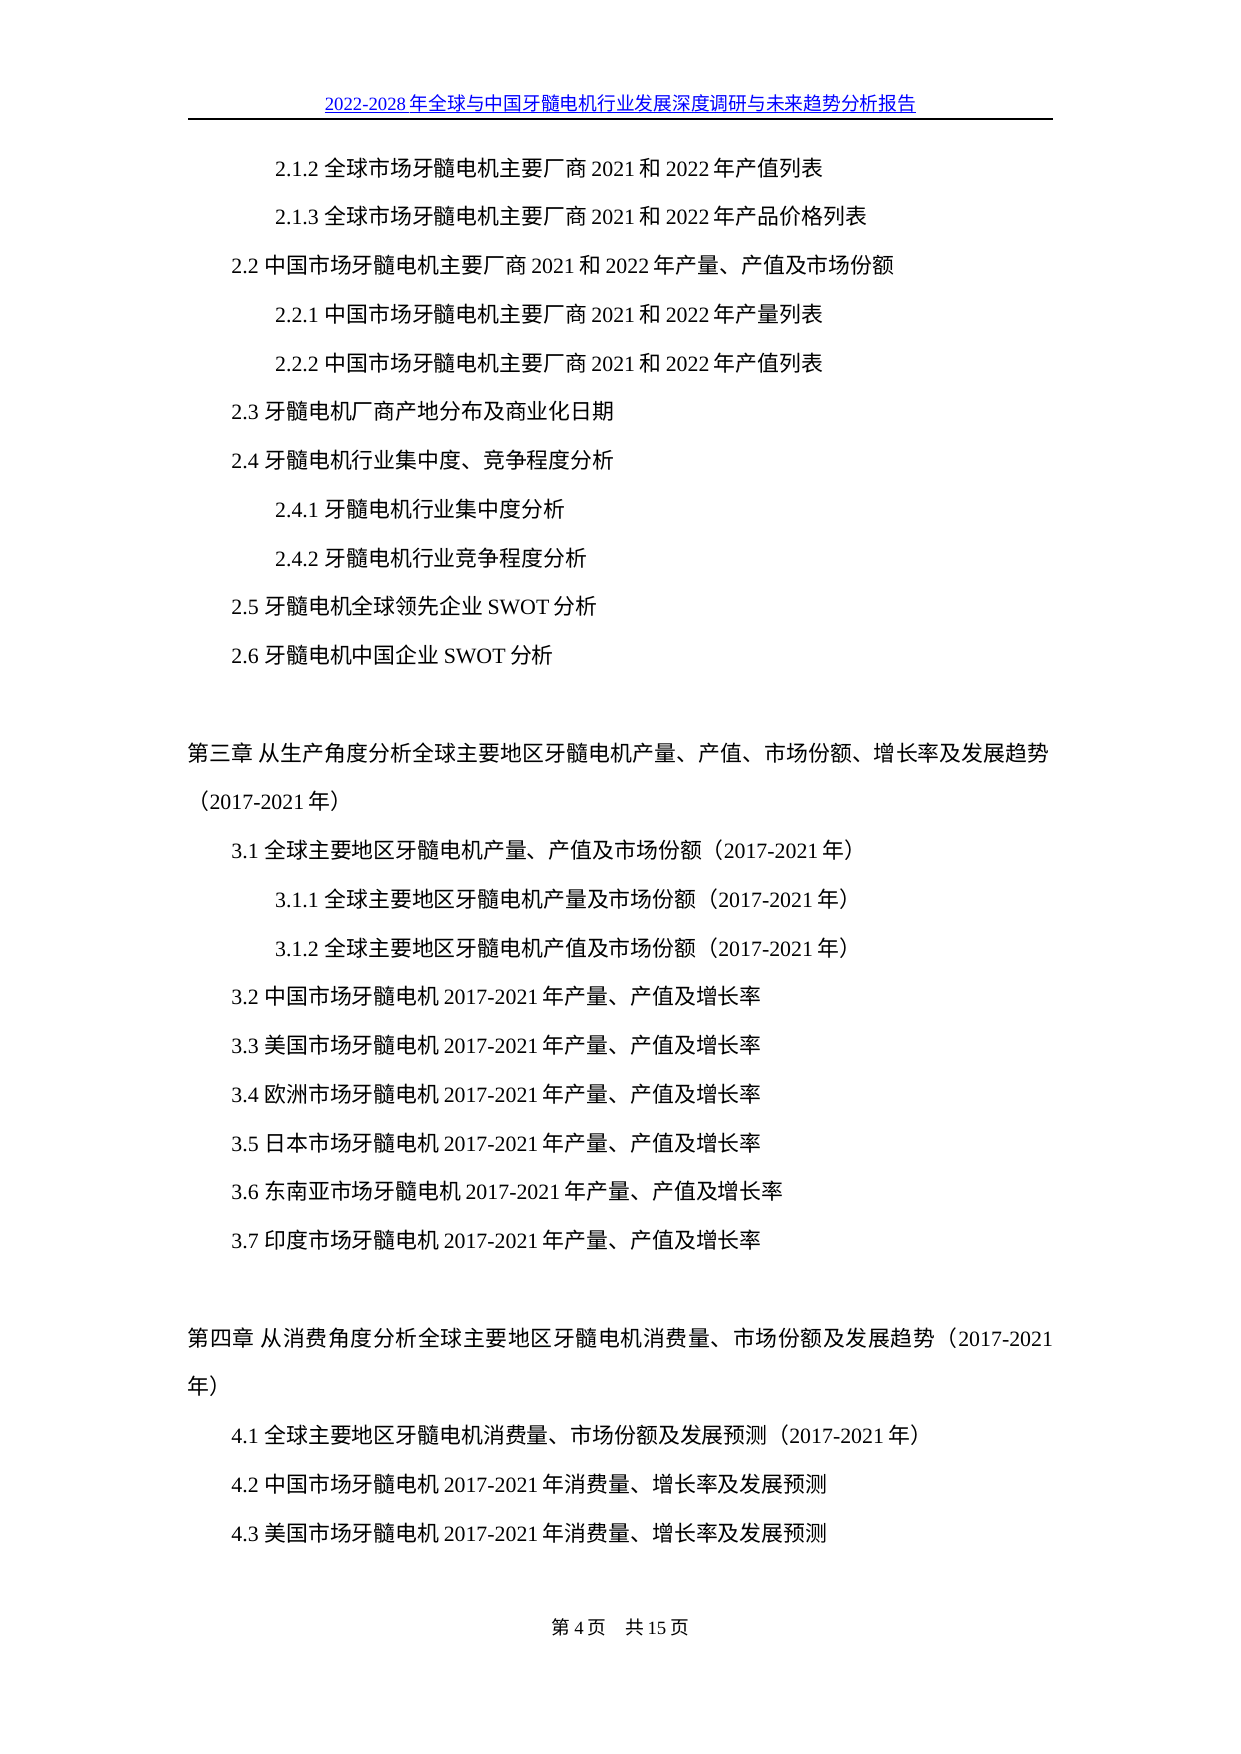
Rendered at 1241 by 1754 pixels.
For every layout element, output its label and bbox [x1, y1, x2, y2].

text [187, 150, 1053, 1548]
